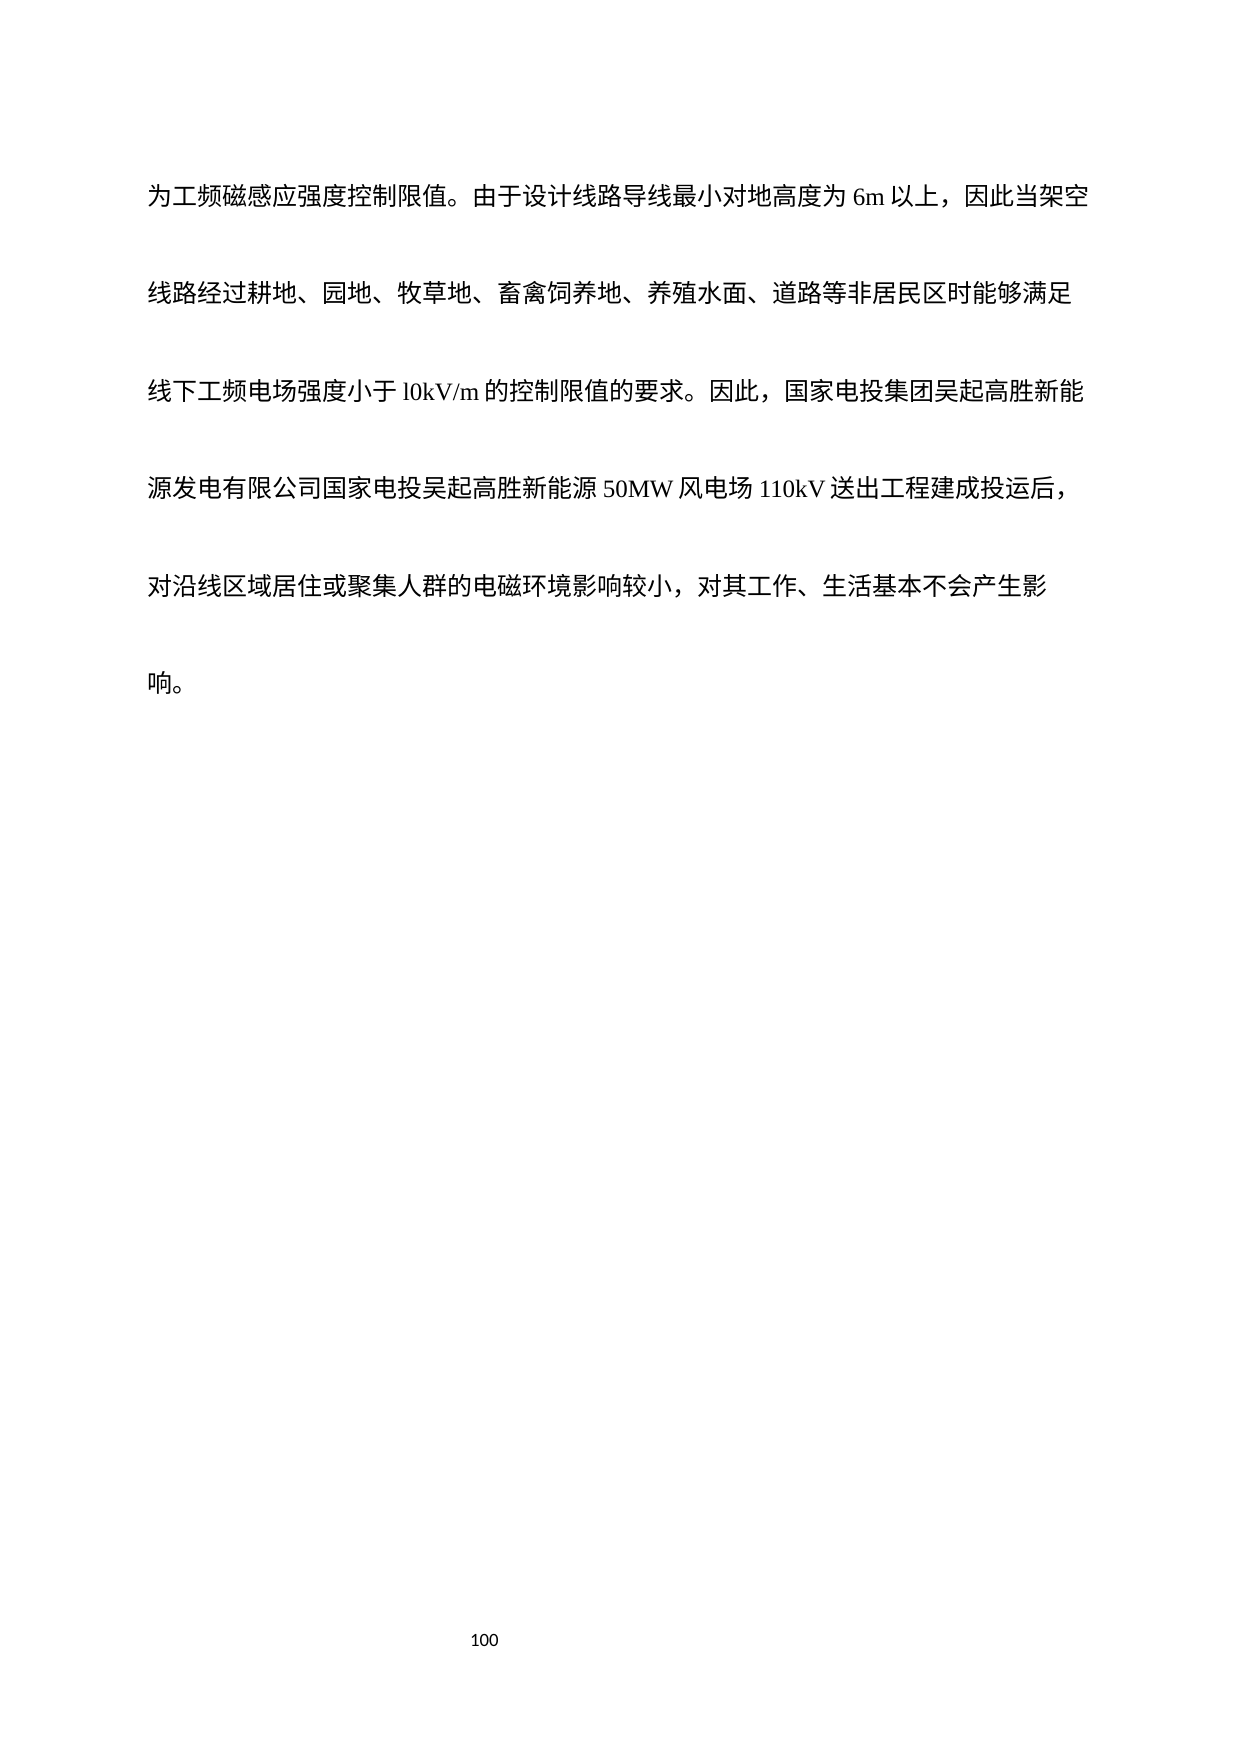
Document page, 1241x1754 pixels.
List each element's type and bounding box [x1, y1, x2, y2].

text [148, 162, 1093, 714]
